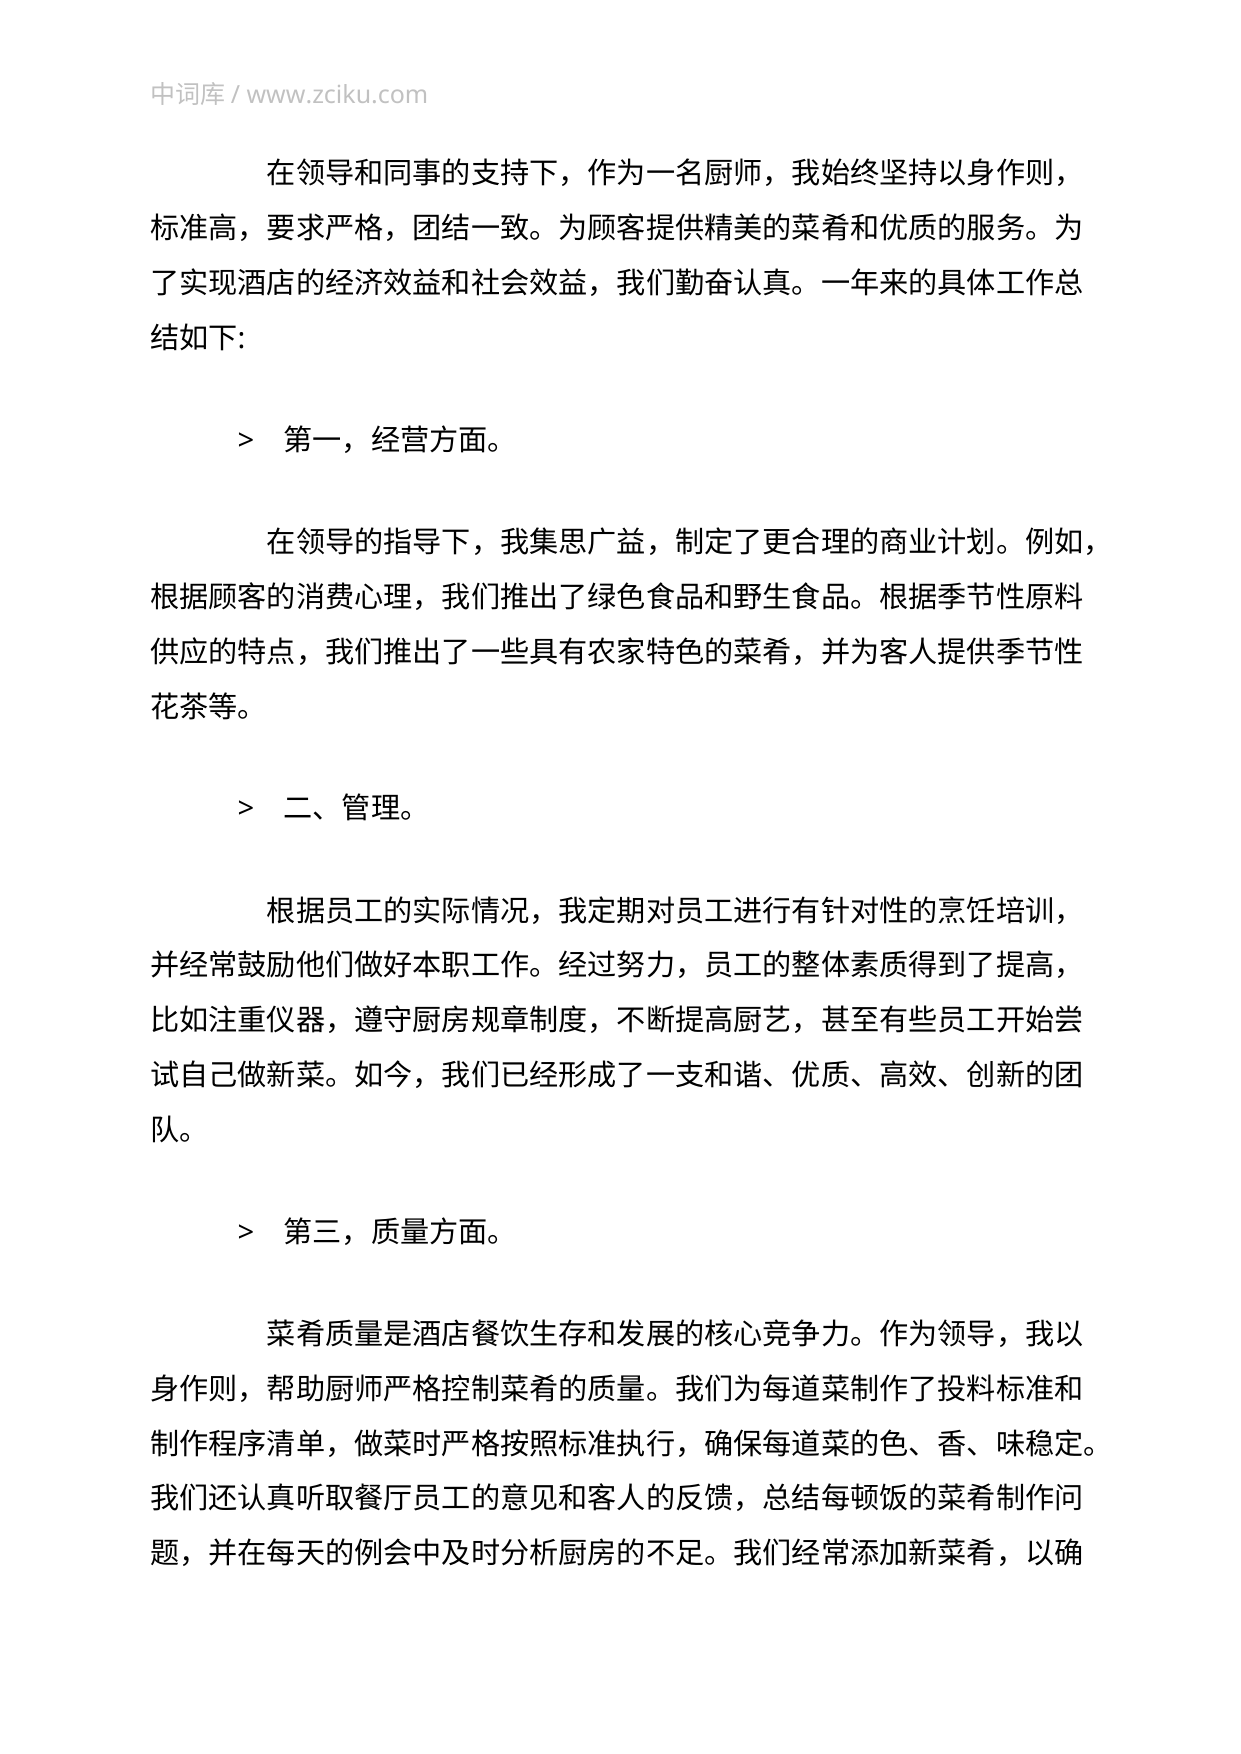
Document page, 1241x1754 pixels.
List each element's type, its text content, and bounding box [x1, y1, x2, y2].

text > 第三，质量方面。 [150, 1208, 1090, 1251]
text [150, 1310, 1090, 1572]
text 在领导的指导下，我集思广益，制定了更合理的商业计划。例如，根据顾客的消费心理，我们推出了绿色食品和野生食品。根据季节性原料供应的特点，我们推出了一些具有农家特色的菜肴，并为客人提供季节性花茶等。 [150, 519, 1090, 726]
text > 第一，经营方面。 [150, 417, 1090, 459]
text 在领导和同事的支持下，作为一名厨师，我始终坚持以身作则，标准高，要求严格，团结一致。为顾客提供精美的菜肴和优质的服务。为了实现酒店的经济效益和社会效益，我们勤奋认真。一年来的具体工作总结如下: [150, 150, 1090, 357]
text 根据员工的实际情况，我定期对员工进行有针对性的烹饪培训，并经常鼓励他们做好本职工作。经过努力，员工的整体素质得到了提高，比如注重仪器，遵守厨房规章制度，不断提高厨艺，甚至有些员工开始尝试自己做新菜。如今，我们已经形成了一支和谐、优质、高效、创新的团队。 [150, 887, 1090, 1149]
text > 二、管理。 [150, 785, 1090, 827]
